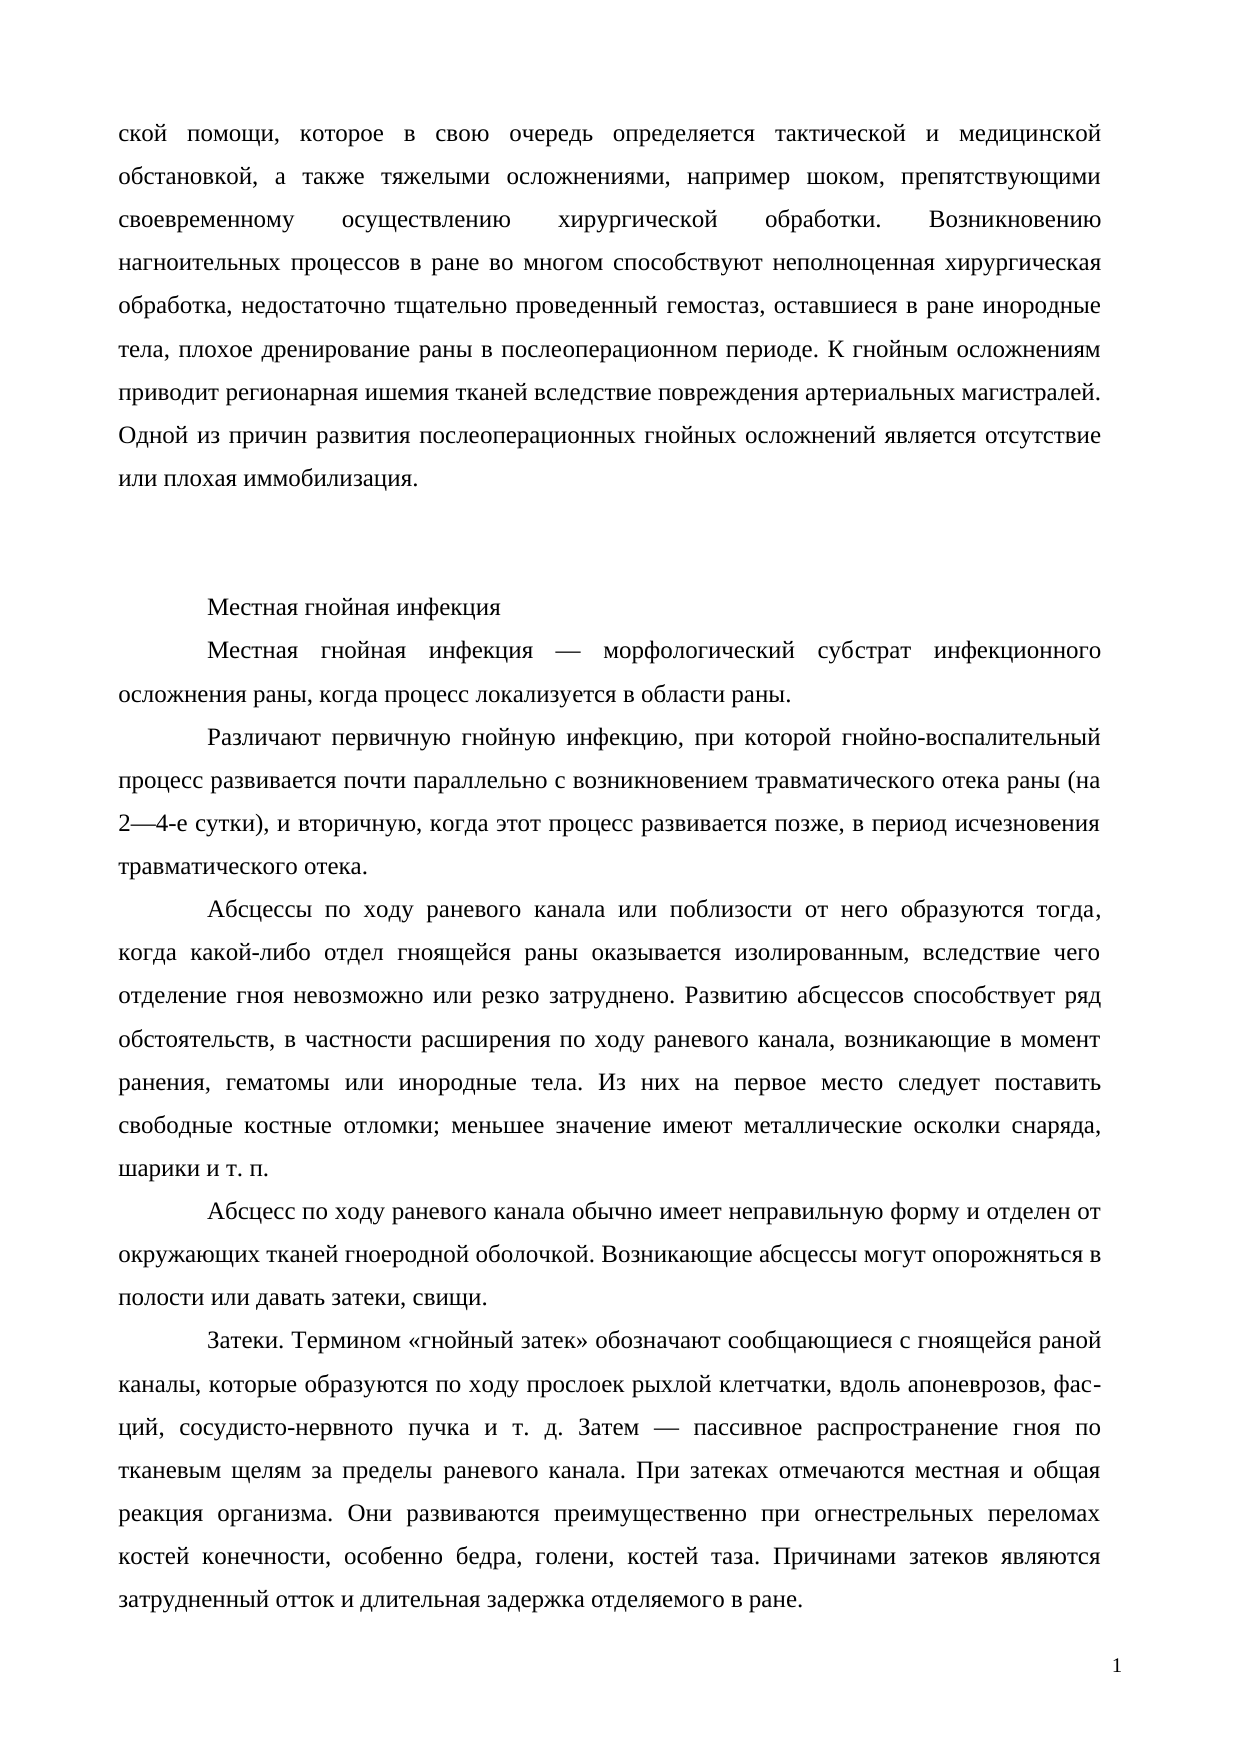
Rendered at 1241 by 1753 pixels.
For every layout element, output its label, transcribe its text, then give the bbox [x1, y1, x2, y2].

text Местная гнойная инфекция [118, 592, 1101, 621]
text Абсцессы по ходу раневого канала или поблизости от него образуются тогда, когда какой-либо отдел гноящейся раны оказывается изолированным, вследствие чего отделение гноя невозможно или резко затруднено. Развитию абсцессов способствует ряд обстоятельств, в частности расширения по ходу раневого канала, возникающие в момент ранения, гематомы или инородные тела. Из них на первое место следует поставить свободные костные отломки; меньшее значение имеют металлические осколки снаряда, шарики и т. п. [118, 894, 1101, 1182]
text Местная гнойная инфекция — морфологический субстрат инфекционного осложнения раны, когда процесс локализуется в области раны. [118, 636, 1101, 707]
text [118, 118, 1101, 492]
text Различают первичную гнойную инфекцию, при которой гнойно-воспалительный процесс развивается почти параллельно с возникновением травматического отека раны (на 2—4-е сутки), и вторичную, когда этот процесс развивается позже, в период исчезновения травматического отека. [118, 722, 1101, 880]
text Затеки. Термином «гнойный затек» обозначают сообщающиеся с гноящейся раной каналы, которые образуются по ходу прослоек рыхлой клетчатки, вдоль апоневрозов, фасций, сосудисто-нервното пучка и т. д. Затем — пассивное распространение гноя по тканевым щелям за пределы раневого канала. При затеках отмечаются местная и общая реакция организма. Они развиваются преимущественно при огнестрельных переломах костей конечности, особенно бедра, голени, костей таза. Причинами затеков являются затрудненный отток и длительная задержка отделяемого в ране. [118, 1326, 1101, 1613]
text Абсцесс по ходу раневого канала обычно имеет неправильную форму и отделен от окружающих тканей гноеродной оболочкой. Возникающие абсцессы могут опорожняться в полости или давать затеки, свищи. [118, 1196, 1101, 1311]
